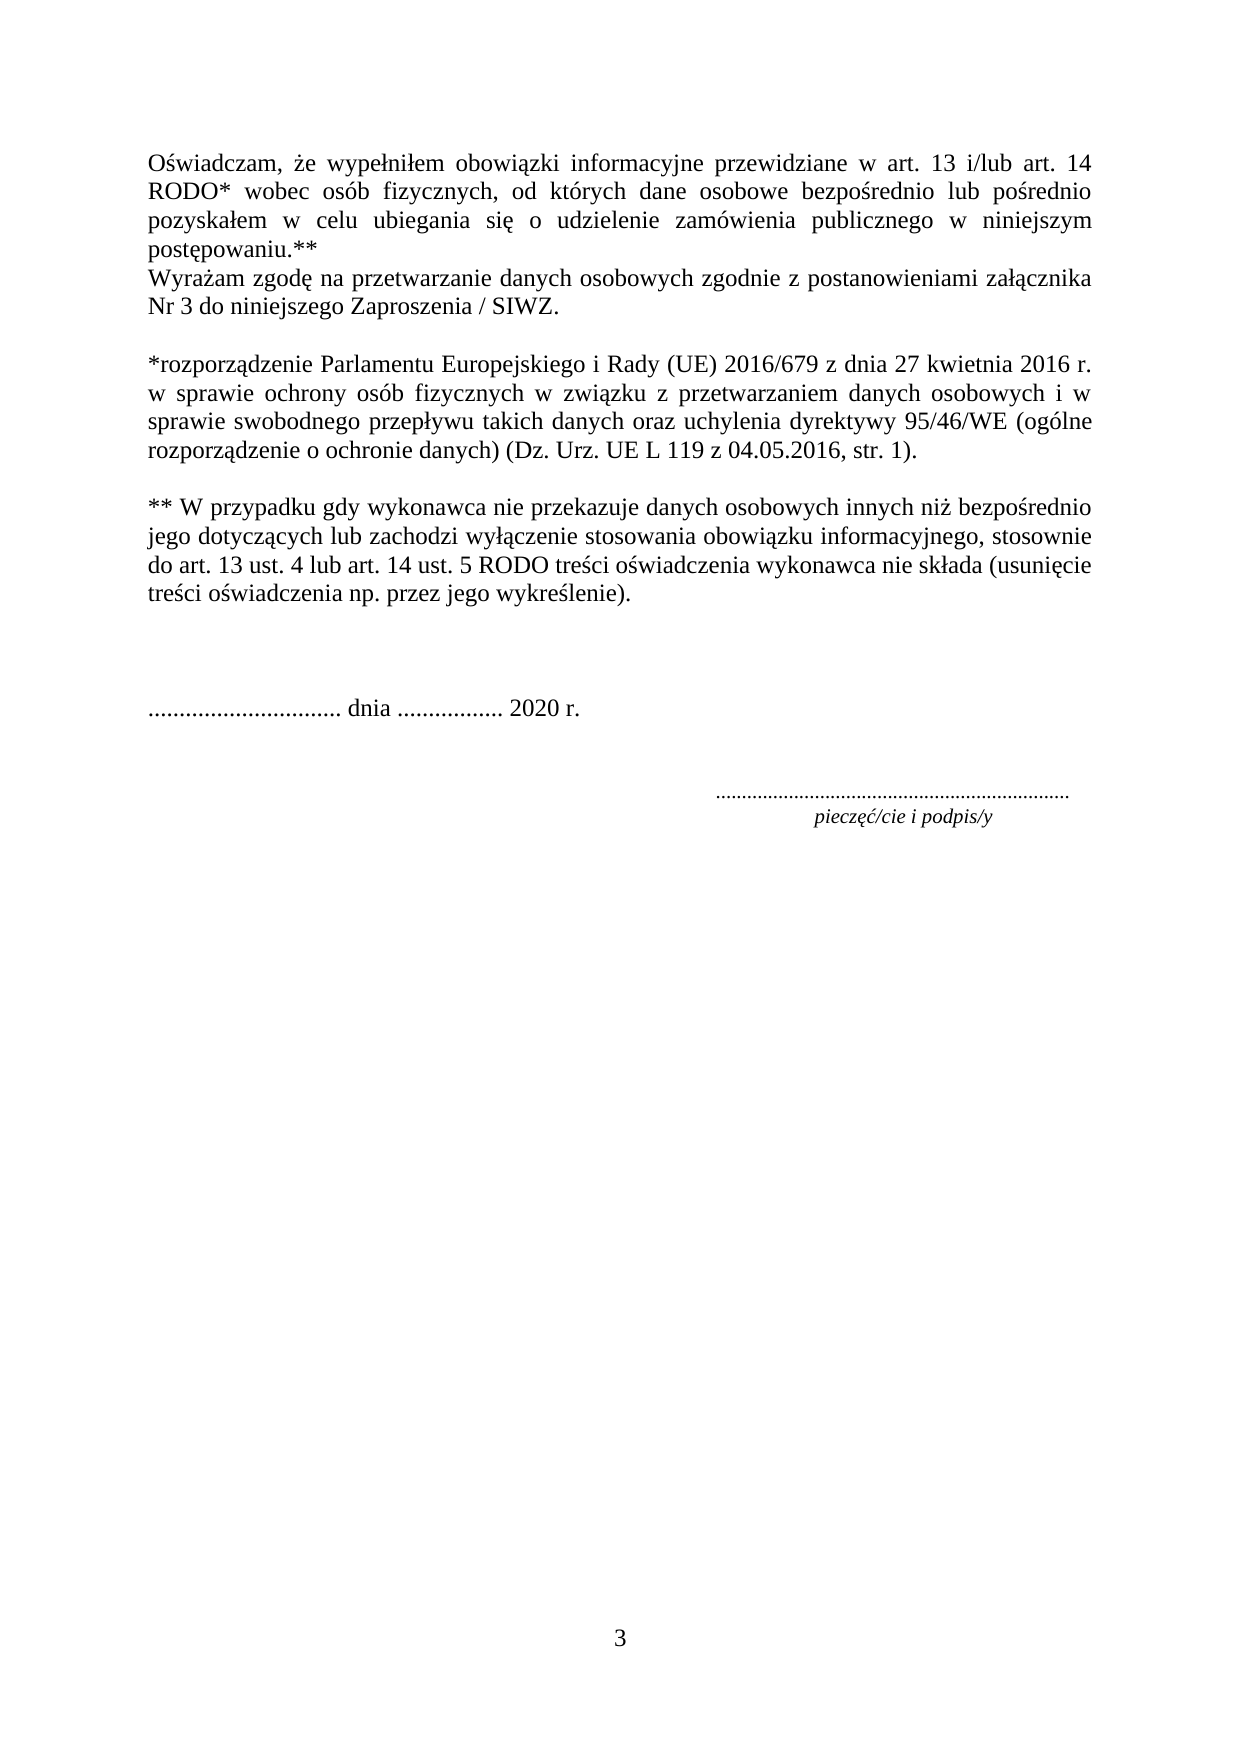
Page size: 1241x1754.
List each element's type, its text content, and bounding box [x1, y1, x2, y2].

text Oświadczam, że wypełniłem obowiązki informacyjne przewidziane w art. 13 i/lub art. 14 RODO* wobec osób fizycznych, od których dane osobowe bezpośrednio lub pośrednio pozyskałem w celu ubiegania się o udzielenie zamówienia publicznego w niniejszym postępowaniu.** [148, 148, 1093, 263]
text *rozporządzenie Parlamentu Europejskiego i Rady (UE) 2016/679 z dnia 27 kwietnia 2016 r. w sprawie ochrony osób fizycznych w związku z przetwarzaniem danych osobowych i w sprawie swobodnego przepływu takich danych oraz uchylenia dyrektywy 95/46/WE (ogólne rozporządzenie o ochronie danych) (Dz. Urz. UE L 119 z 04.05.2016, str. 1). [148, 349, 1093, 464]
text ** W przypadku gdy wykonawca nie przekazuje danych osobowych innych niż bezpośrednio jego dotyczących lub zachodzi wyłączenie stosowania obowiązku informacyjnego, stosownie do art. 13 ust. 4 lub art. 14 ust. 5 RODO treści oświadczenia wykonawca nie składa (usunięcie treści oświadczenia np. przez jego wykreślenie). [148, 492, 1093, 607]
text ............................... dnia ................. 2020 r. [148, 693, 1093, 722]
text .................................................................... [148, 779, 1093, 803]
text Wyrażam zgodę na przetwarzanie danych osobowych zgodnie z postanowieniami załącznika Nr 3 do niniejszego Zaproszenia / SIWZ. [148, 263, 1093, 320]
text pieczęć/cie i podpis/y [148, 803, 1093, 828]
